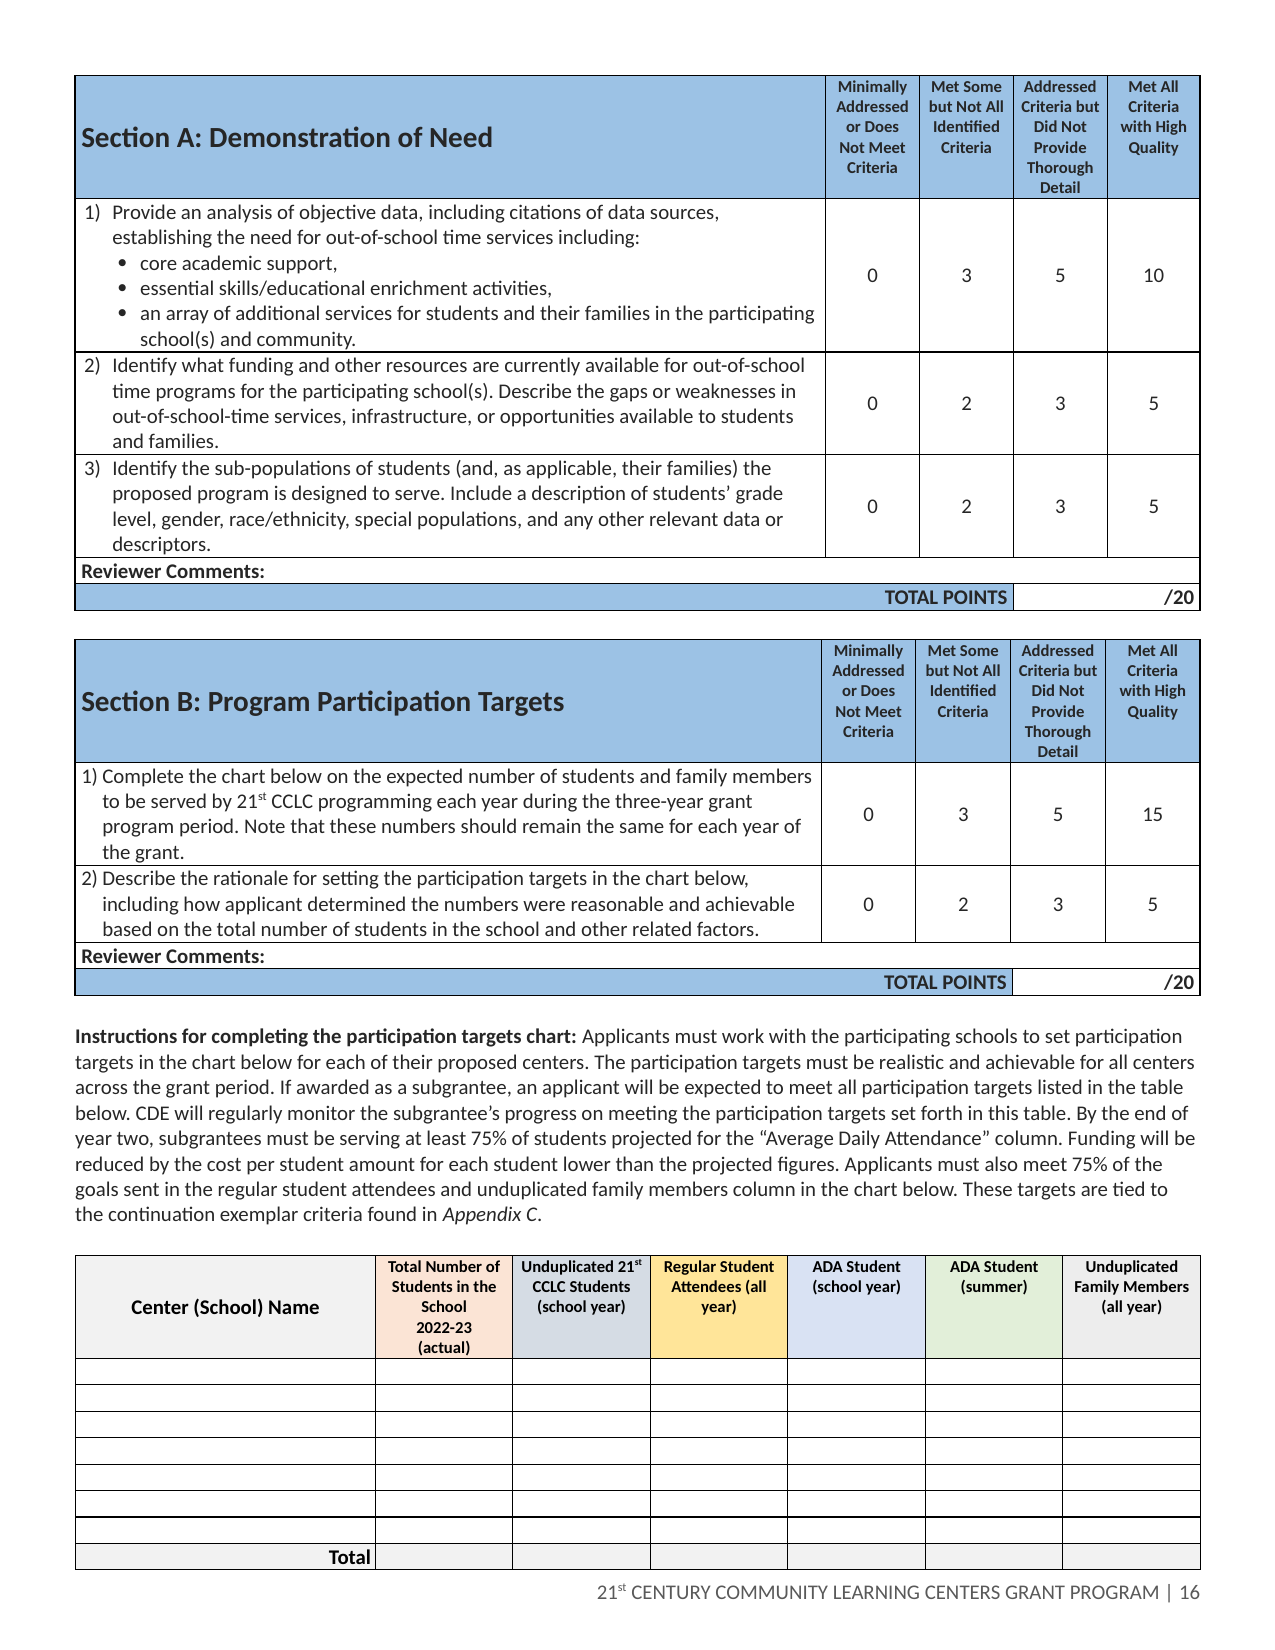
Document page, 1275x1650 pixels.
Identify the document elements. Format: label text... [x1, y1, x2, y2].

table_cell [788, 1385, 925, 1411]
table_header Center (School) Name [76, 1256, 375, 1358]
table_cell 0 [826, 353, 919, 454]
table_cell Identify what funding and other resources are currently available for out-of-school time programs for the participating school(s). Describe the gaps or weaknesses in out-of-school-time services, infrastructure, or opportunities available to students and families. [76, 353, 825, 454]
table_header ADA Student (summer) [926, 1256, 1062, 1358]
table_cell [513, 1412, 650, 1437]
table_cell [376, 1465, 512, 1490]
table_cell [513, 1518, 650, 1543]
table_cell [1063, 1465, 1200, 1490]
table_cell [1063, 1359, 1200, 1384]
table_cell [788, 1412, 925, 1437]
table_cell 3 [920, 199, 1013, 351]
table_header Total Number of Students in the School 2022-23 (actual) [376, 1256, 512, 1358]
table_cell [926, 1465, 1062, 1490]
text Instructions for completing the participation targets chart: Applicants must work with the participating schools to set participation targets in the chart below for each of their proposed centers. The participation targets must be realistic and achievable for all centers across the grant period. If awarded as a subgrantee, an applicant will be expected to meet all participation targets listed in the table below. CDE will regularly monitor the subgrantee’s progress on meeting the participation targets set forth in this table. By the end of year two, subgrantees must be serving at least 75% of students projected for the “Average Daily Attendance” column. Funding will be reduced by the cost per student amount for each student lower than the projected figures. Applicants must also meet 75% of the goals sent in the regular student attendees and unduplicated family members column in the chart below. These targets are tied to the continuation exemplar criteria found in Appendix C. [75, 1024, 1200, 1227]
table_cell [788, 1491, 925, 1516]
table_cell [76, 1518, 375, 1543]
table_header Met Some but Not All Identified Criteria [920, 76, 1013, 198]
table_cell 3 [1014, 353, 1107, 454]
table_cell [651, 1465, 787, 1490]
table_cell [651, 1491, 787, 1516]
table_cell 0 [826, 455, 919, 557]
table_cell [376, 1491, 512, 1516]
table_cell [513, 1359, 650, 1384]
table_cell [76, 1385, 375, 1411]
table_header Addressed Criteria but Did Not Provide Thorough Detail [1011, 640, 1105, 762]
table_header Unduplicated Family Members (all year) [1063, 1256, 1200, 1358]
table_cell [1063, 1385, 1200, 1411]
table_cell [788, 1518, 925, 1543]
table_cell [651, 1412, 787, 1437]
table_header Section B: Program Participation Targets [76, 640, 821, 762]
table_header Regular Student Attendees (all year) [651, 1256, 787, 1358]
table_cell Provide an analysis of objective data, including citations of data sources, establishing the need for out-of-school time services including: core academic support, essential skills/educational enrichment activities, an array of additional services for students and their families in the participating school(s) and community. [76, 199, 825, 351]
table_cell 15 [1106, 763, 1199, 864]
table_cell [376, 1359, 512, 1384]
table_cell [76, 1465, 375, 1490]
table_cell 5 [1108, 353, 1199, 454]
table_cell Describe the rationale for setting the participation targets in the chart below, including how applicant determined the numbers were reasonable and achievable based on the total number of students in the school and other related factors. [76, 866, 821, 942]
table_cell [926, 1359, 1062, 1384]
table_cell 2 [920, 353, 1013, 454]
table_cell 0 [826, 199, 919, 351]
table_cell [376, 1518, 512, 1543]
table_cell [926, 1412, 1062, 1437]
table_header Met Some but Not All Identified Criteria [916, 640, 1010, 762]
table_cell 0 [822, 763, 915, 864]
table_cell [926, 1518, 1062, 1543]
table_cell Identify the sub-populations of students (and, as applicable, their families) the proposed program is designed to serve. Include a description of students’ grade level, gender, race/ethnicity, special populations, and any other relevant data or descriptors. [76, 455, 825, 557]
table_cell [76, 1359, 375, 1384]
table_cell [1063, 1438, 1200, 1463]
table_cell [651, 1385, 787, 1411]
table_cell [788, 1465, 925, 1490]
table_cell [788, 1438, 925, 1463]
table_header ADA Student (school year) [788, 1256, 925, 1358]
table_cell /20 [1014, 584, 1199, 610]
table_cell Reviewer Comments: [76, 558, 1199, 583]
table_cell [513, 1465, 650, 1490]
table_cell [651, 1544, 787, 1569]
table_header Met All Criteria with High Quality [1106, 640, 1199, 762]
table_header Unduplicated 21st CCLC Students (school year) [513, 1256, 650, 1358]
table_cell TOTAL POINTS [76, 584, 1013, 610]
table_cell [926, 1491, 1062, 1516]
table_cell [926, 1438, 1062, 1463]
table_cell [1063, 1491, 1200, 1516]
table_header Addressed Criteria but Did Not Provide Thorough Detail [1014, 76, 1107, 198]
table_header Met All Criteria with High Quality [1108, 76, 1199, 198]
table_cell 5 [1014, 199, 1107, 351]
table_cell TOTAL POINTS [76, 969, 1012, 995]
table_cell [513, 1544, 650, 1569]
table_cell [651, 1438, 787, 1463]
table_cell [513, 1385, 650, 1411]
table_cell [1063, 1544, 1200, 1569]
table_cell 2 [916, 866, 1010, 942]
table_cell Reviewer Comments: [76, 943, 1199, 968]
table_cell [513, 1491, 650, 1516]
table_cell [926, 1385, 1062, 1411]
table_cell [788, 1544, 925, 1569]
table_header Section A: Demonstration of Need [76, 76, 825, 198]
table_cell 3 [916, 763, 1010, 864]
table_cell [376, 1412, 512, 1437]
table_cell [926, 1544, 1062, 1569]
table_cell [76, 1412, 375, 1437]
table_header Minimally Addressed or Does Not Meet Criteria [822, 640, 915, 762]
table_cell Complete the chart below on the expected number of students and family members to be served by 21st CCLC programming each year during the three-year grant program period. Note that these numbers should remain the same for each year of the grant. [76, 763, 821, 864]
table_cell [76, 1438, 375, 1463]
table_cell 0 [822, 866, 915, 942]
table_cell [376, 1385, 512, 1411]
table_cell [1063, 1412, 1200, 1437]
table_cell 3 [1011, 866, 1105, 942]
table_cell [651, 1359, 787, 1384]
table_cell [376, 1544, 512, 1569]
table_cell [651, 1518, 787, 1543]
table_cell 10 [1108, 199, 1199, 351]
table_cell 5 [1108, 455, 1199, 557]
table_cell /20 [1013, 969, 1199, 995]
table_cell 3 [1014, 455, 1107, 557]
table_header Minimally Addressed or Does Not Meet Criteria [826, 76, 919, 198]
table_cell 5 [1011, 763, 1105, 864]
table_cell [513, 1438, 650, 1463]
table_cell [788, 1359, 925, 1384]
table_cell Total [76, 1544, 375, 1569]
table_cell 2 [920, 455, 1013, 557]
table_cell [76, 1491, 375, 1516]
table_cell [376, 1438, 512, 1463]
table_cell 5 [1106, 866, 1199, 942]
table_cell [1063, 1518, 1200, 1543]
